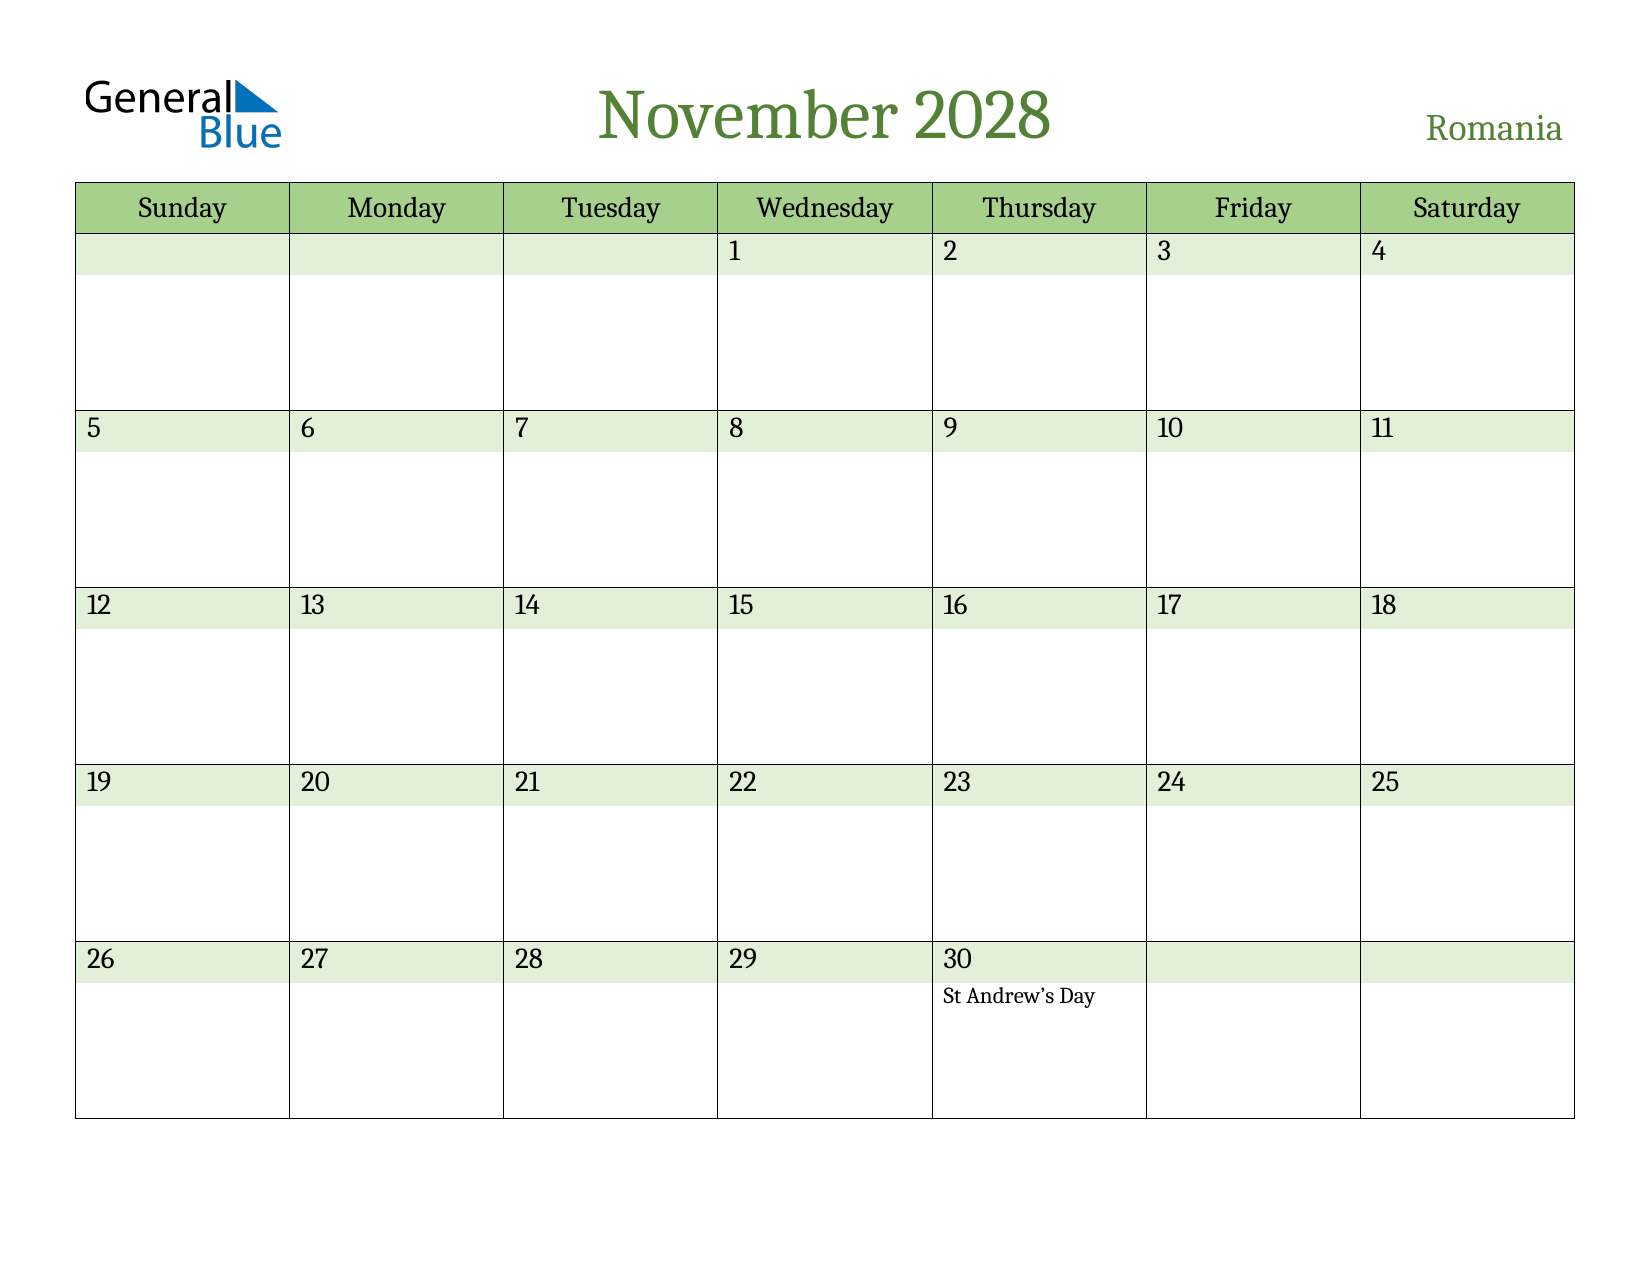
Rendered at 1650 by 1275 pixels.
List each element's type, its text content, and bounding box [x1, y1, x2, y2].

table_cell [76, 452, 289, 587]
table_cell 1 [718, 234, 932, 275]
table_cell [504, 452, 717, 587]
table_cell [1361, 452, 1574, 587]
table_cell [933, 629, 1146, 764]
table_cell [933, 452, 1146, 587]
table_cell Saturday [1361, 183, 1574, 233]
table_cell 28 [504, 942, 717, 983]
table_cell 2 [933, 234, 1146, 275]
table_cell 17 [1147, 588, 1360, 629]
table_cell [290, 275, 503, 410]
table_cell Monday [290, 183, 503, 233]
table_cell [1361, 942, 1574, 983]
table_header November 2028 [504, 75, 1146, 182]
table_cell [1361, 806, 1574, 941]
table_cell 21 [504, 765, 717, 806]
table_cell Friday [1147, 183, 1360, 233]
table_cell [1361, 983, 1574, 1118]
table_cell [504, 234, 717, 275]
table_header [76, 75, 503, 182]
table_cell [1147, 983, 1360, 1118]
table_cell 19 [76, 765, 289, 806]
table_cell 6 [290, 411, 503, 452]
table_cell [290, 983, 503, 1118]
table_cell [504, 983, 717, 1118]
table_cell 27 [290, 942, 503, 983]
table_cell 15 [718, 588, 932, 629]
table_cell [1361, 629, 1574, 764]
table_cell 10 [1147, 411, 1360, 452]
table_cell [76, 806, 289, 941]
table_cell St Andrew’s Day [933, 983, 1146, 1118]
table_cell [1147, 275, 1360, 410]
table_cell Sunday [76, 183, 289, 233]
table_cell [1361, 275, 1574, 410]
table_cell 18 [1361, 588, 1574, 629]
table_cell [290, 234, 503, 275]
table_cell 7 [504, 411, 717, 452]
table_cell 23 [933, 765, 1146, 806]
table_cell 8 [718, 411, 932, 452]
table_cell 22 [718, 765, 932, 806]
table_cell 29 [718, 942, 932, 983]
table_cell 12 [76, 588, 289, 629]
table_cell [1147, 806, 1360, 941]
table_cell [933, 806, 1146, 941]
table_cell [76, 275, 289, 410]
table_cell [290, 806, 503, 941]
table_cell [933, 275, 1146, 410]
table_cell Thursday [933, 183, 1146, 233]
table_cell 20 [290, 765, 503, 806]
table_cell [76, 234, 289, 275]
table_cell [718, 452, 932, 587]
table_cell 3 [1147, 234, 1360, 275]
table_cell [504, 806, 717, 941]
table_cell [718, 629, 932, 764]
table_cell 5 [76, 411, 289, 452]
table_cell 13 [290, 588, 503, 629]
table_cell 26 [76, 942, 289, 983]
table_cell [1147, 942, 1360, 983]
table_cell [290, 629, 503, 764]
table_cell [718, 275, 932, 410]
table_cell [76, 983, 289, 1118]
table_cell Tuesday [504, 183, 717, 233]
table_cell [504, 629, 717, 764]
table_cell [1147, 629, 1360, 764]
picture [86, 80, 281, 148]
table_cell [1147, 452, 1360, 587]
table_header Romania [1146, 75, 1574, 182]
table_cell 14 [504, 588, 717, 629]
table_cell 9 [933, 411, 1146, 452]
table_cell [504, 275, 717, 410]
table_cell 30 [933, 942, 1146, 983]
table_cell [718, 806, 932, 941]
table_cell 16 [933, 588, 1146, 629]
table_cell 24 [1147, 765, 1360, 806]
table_cell [718, 983, 932, 1118]
table_cell 4 [1361, 234, 1574, 275]
table_cell [76, 629, 289, 764]
table_cell 11 [1361, 411, 1574, 452]
table_cell [290, 452, 503, 587]
table_cell Wednesday [718, 183, 932, 233]
table_cell 25 [1361, 765, 1574, 806]
